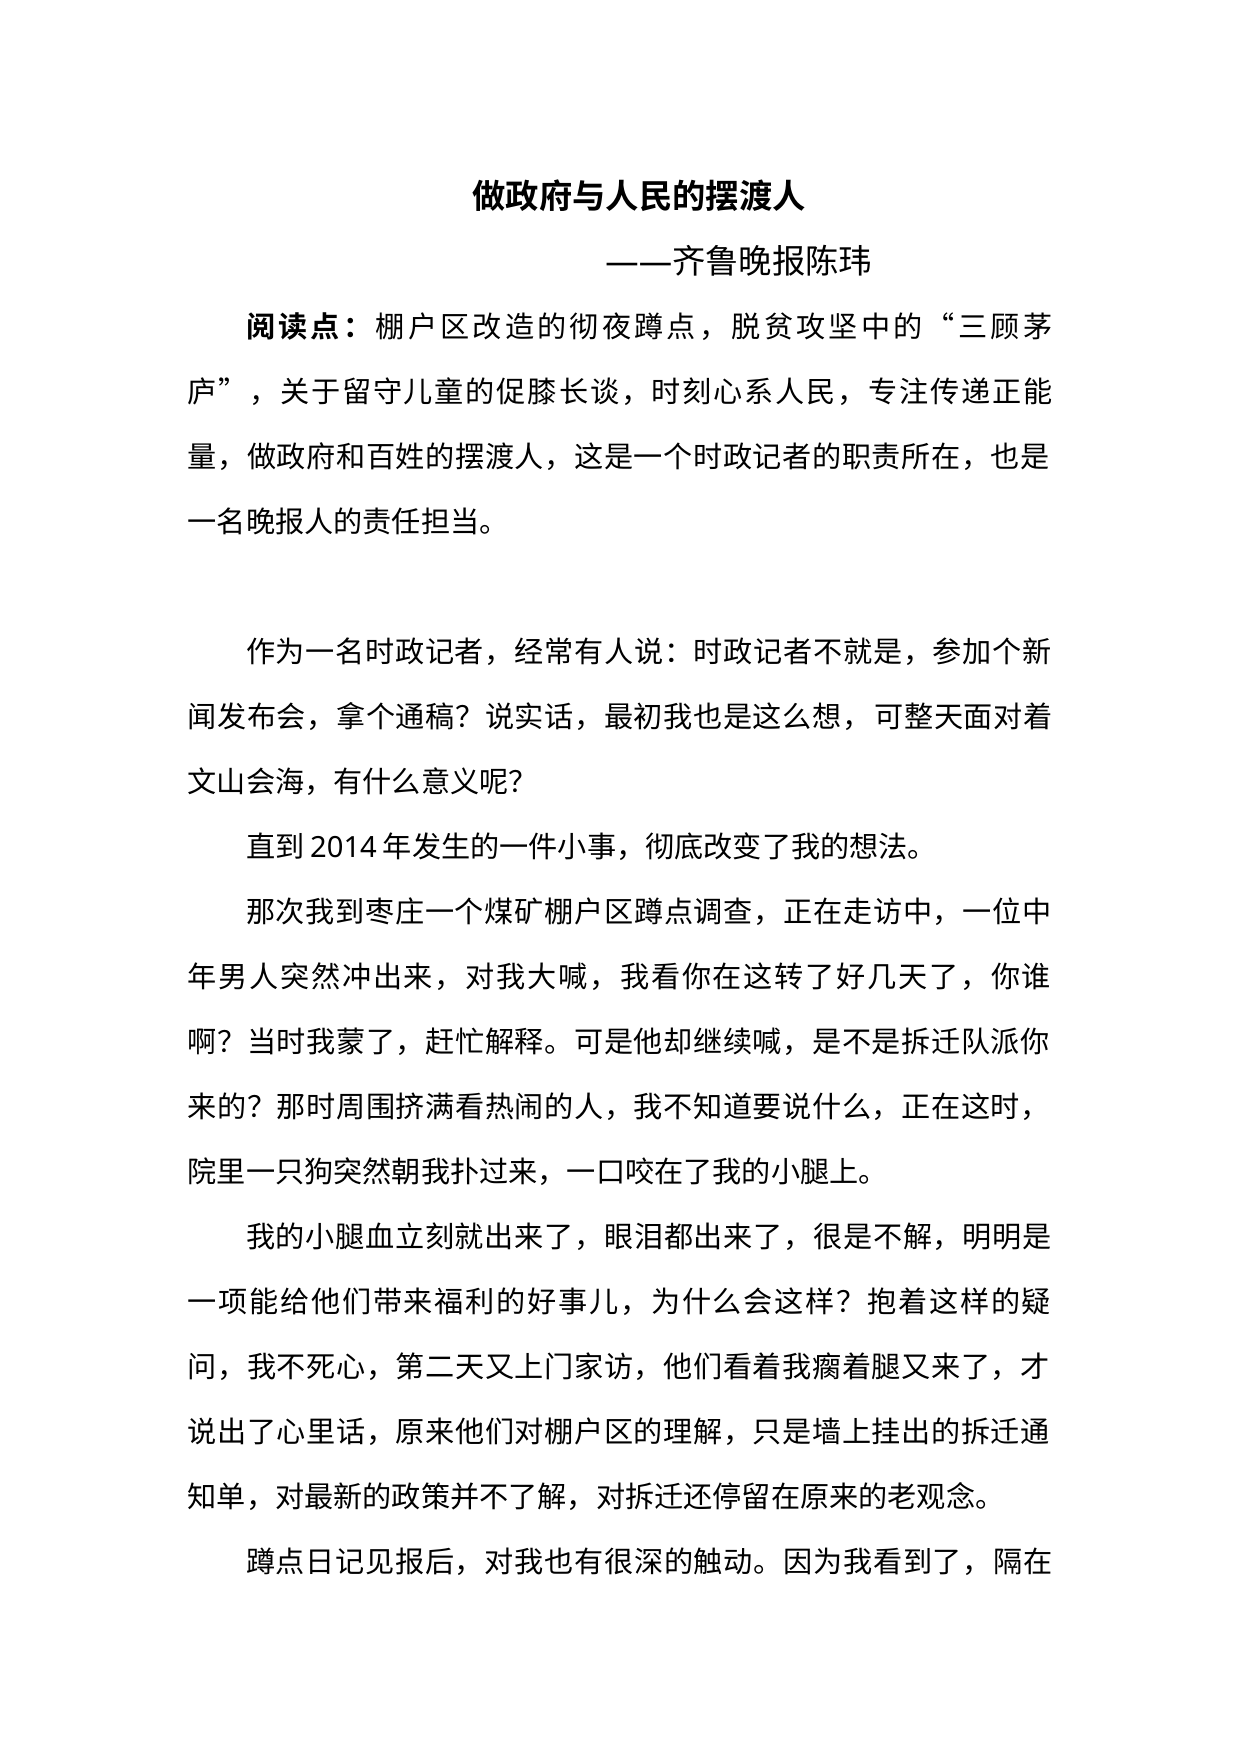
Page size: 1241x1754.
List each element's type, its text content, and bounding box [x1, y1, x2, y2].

list 做政府与人民的摆渡人 [225, 162, 1053, 227]
text 那次我到枣庄一个煤矿棚户区蹲点调查，正在走访中，一位中年男人突然冲出来，对我大喊，我看你在这转了好几天了，你谁啊？当时我蒙了，赶忙解释。可是他却继续喊，是不是拆迁队派你来的？那时周围挤满看热闹的人，我不知道要说什么，正在这时，院里一只狗突然朝我扑过来，一口咬在了我的小腿上。 [187, 877, 1053, 1202]
list ——齐鲁晚报陈玮 [225, 227, 1053, 292]
text 阅读点：棚户区改造的彻夜蹲点，脱贫攻坚中的“三顾茅庐”，关于留守儿童的促膝长谈，时刻心系人民，专注传递正能量，做政府和百姓的摆渡人，这是一个时政记者的职责所在，也是一名晚报人的责任担当。 [187, 292, 1053, 552]
text 作为一名时政记者，经常有人说：时政记者不就是，参加个新闻发布会，拿个通稿？说实话，最初我也是这么想，可整天面对着文山会海，有什么意义呢？ [187, 617, 1053, 812]
text 直到2014年发生的一件小事，彻底改变了我的想法。 [187, 812, 1053, 877]
text 我的小腿血立刻就出来了，眼泪都出来了，很是不解，明明是一项能给他们带来福利的好事儿，为什么会这样？抱着这样的疑问，我不死心，第二天又上门家访，他们看着我瘸着腿又来了，才说出了心里话，原来他们对棚户区的理解，只是墙上挂出的拆迁通知单，对最新的政策并不了解，对拆迁还停留在原来的老观念。 [187, 1202, 1053, 1527]
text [187, 1527, 1053, 1592]
